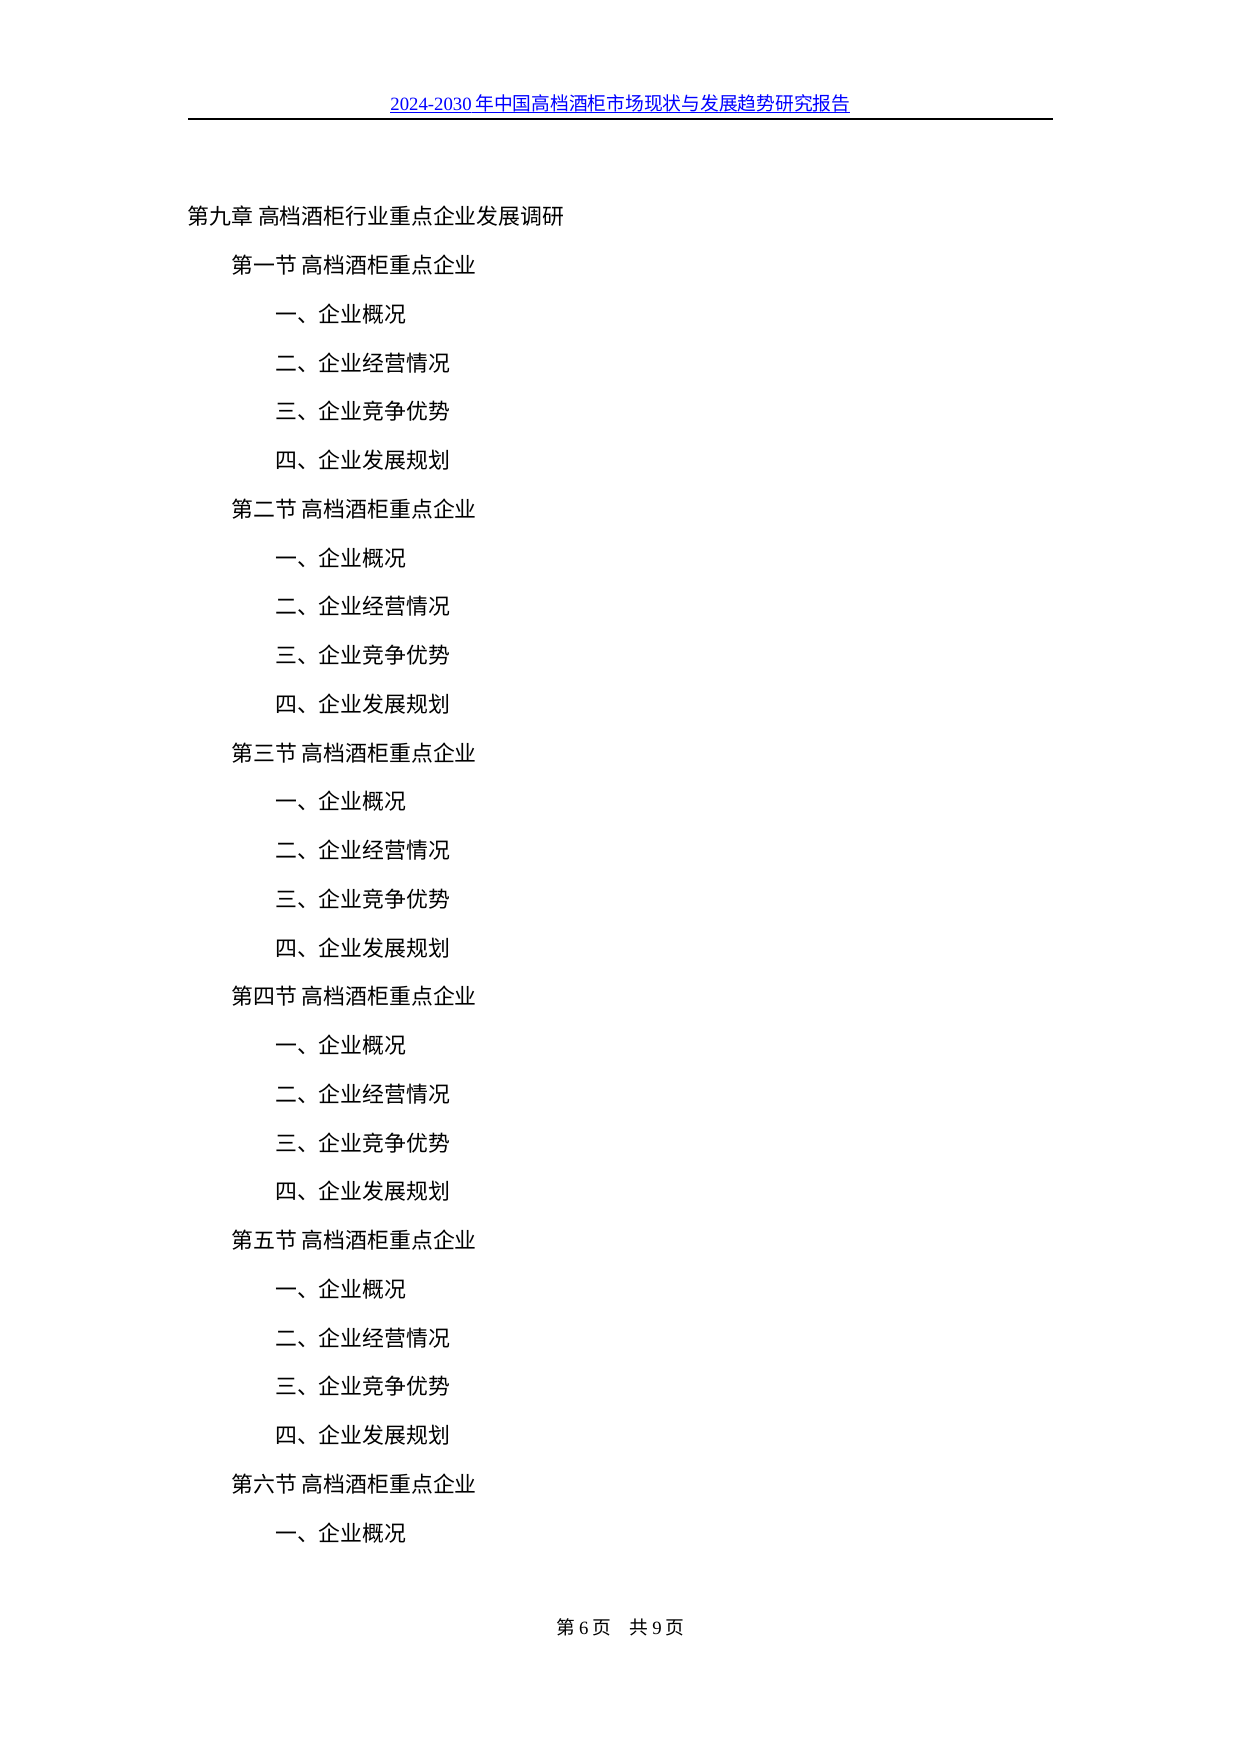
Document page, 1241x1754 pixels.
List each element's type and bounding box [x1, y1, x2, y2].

text [187, 150, 1053, 1548]
